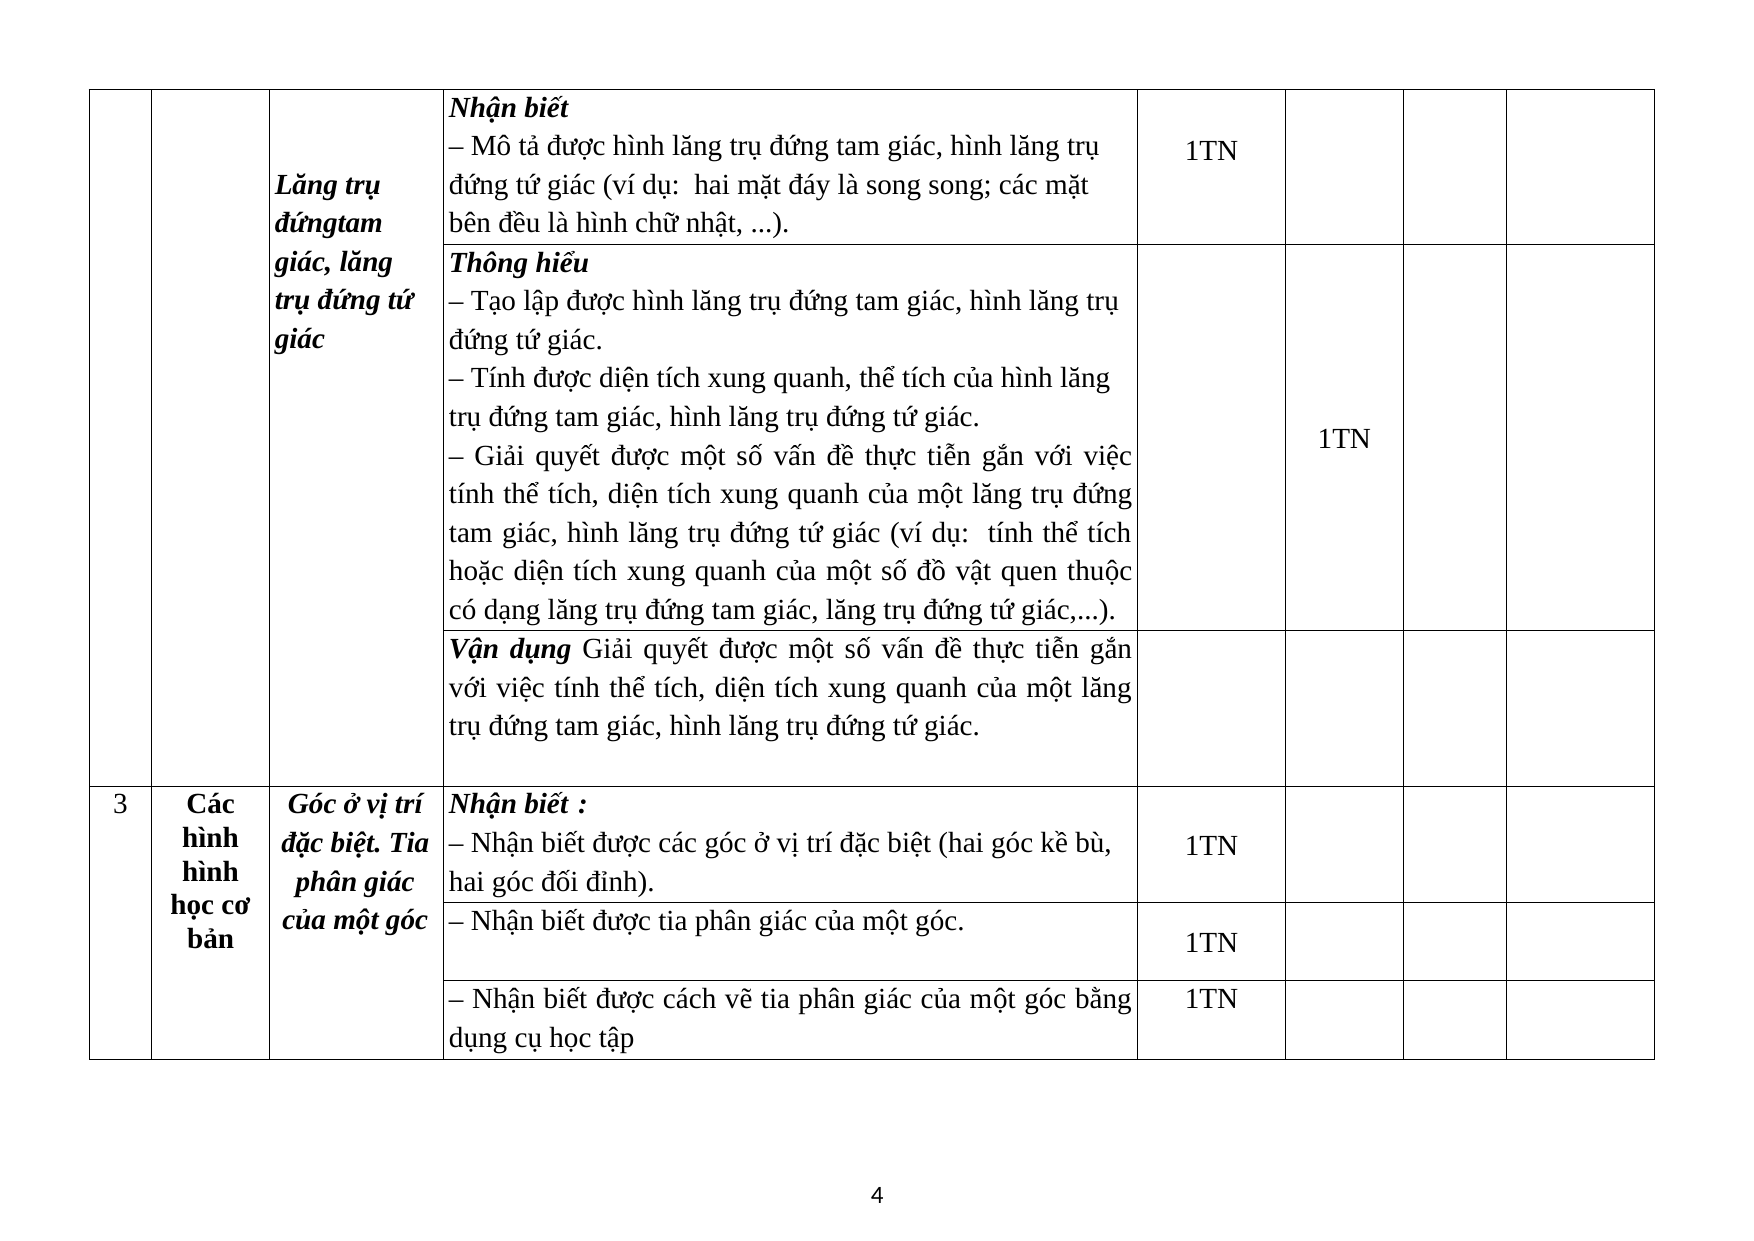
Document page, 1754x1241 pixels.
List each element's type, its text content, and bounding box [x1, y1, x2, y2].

table_cell [1286, 787, 1403, 902]
table_cell 1TN [1138, 981, 1285, 1058]
table_cell [1404, 245, 1506, 630]
table_cell [1404, 631, 1506, 786]
table_cell [1507, 981, 1654, 1058]
table_cell – Nhận biết được tia phân giác của một góc. [444, 903, 1137, 980]
table_cell [1286, 981, 1403, 1058]
table_cell Thông hiểu – Tạo lập được hình lăng trụ đứng tam giác, hình lăng trụ đứng tứ giác. – Tính được diện tích xung quanh, thể tích của hình lăng trụ đứng tam giác, hình lăng trụ đứng tứ giác. – Giải quyết được một số vấn đề thực tiễn gắn với việc tính thể tích, diện tích xung quanh của một lăng trụ đứng tam giác, hình lăng trụ đứng tứ giác (ví dụ: tính thể tích hoặc diện tích xung quanh của một số đồ vật quen thuộc có dạng lăng trụ đứng tam giác, lăng trụ đứng tứ giác,...). [444, 245, 1137, 630]
table_cell 1TN [1138, 903, 1285, 980]
table_cell – Nhận biết được cách vẽ tia phân giác của một góc bằng dụng cụ học tập [444, 981, 1137, 1058]
table_cell Góc ở vị trí đặc biệt. Tia phân giác của một góc [270, 787, 443, 1058]
table_cell 1TN [1138, 90, 1285, 244]
table_cell [1286, 90, 1403, 244]
table_cell [1507, 631, 1654, 786]
table_cell 1TN [1138, 787, 1285, 902]
table_cell Vận dụng Giải quyết được một số vấn đề thực tiễn gắn với việc tính thể tích, diện tích xung quanh của một lăng trụ đứng tam giác, hình lăng trụ đứng tứ giác. [444, 631, 1137, 786]
table_cell [1404, 90, 1506, 244]
table_cell [1507, 787, 1654, 902]
table_cell [1507, 245, 1654, 630]
table_cell [1404, 981, 1506, 1058]
table_cell [1286, 903, 1403, 980]
table_cell [1138, 245, 1285, 630]
table_cell Lăng trụ đứngtam giác, lăng trụ đứng tứ giác [270, 90, 443, 786]
table_cell [1507, 90, 1654, 244]
table_cell [1404, 787, 1506, 902]
table_cell Các hình hình học cơ bản [152, 787, 269, 1058]
table_cell Nhận biết : – Nhận biết được các góc ở vị trí đặc biệt (hai góc kề bù, hai góc đối đỉnh). [444, 787, 1137, 902]
table_cell 3 [90, 787, 151, 1058]
table_cell 1TN [1286, 245, 1403, 630]
table_cell [1286, 631, 1403, 786]
table_cell [1404, 903, 1506, 980]
table_cell [1138, 631, 1285, 786]
table_cell Nhận biết – Mô tả được hình lăng trụ đứng tam giác, hình lăng trụ đứng tứ giác (ví dụ: hai mặt đáy là song song; các mặt bên đều là hình chữ nhật, ...). [444, 90, 1137, 244]
table_cell [1507, 903, 1654, 980]
